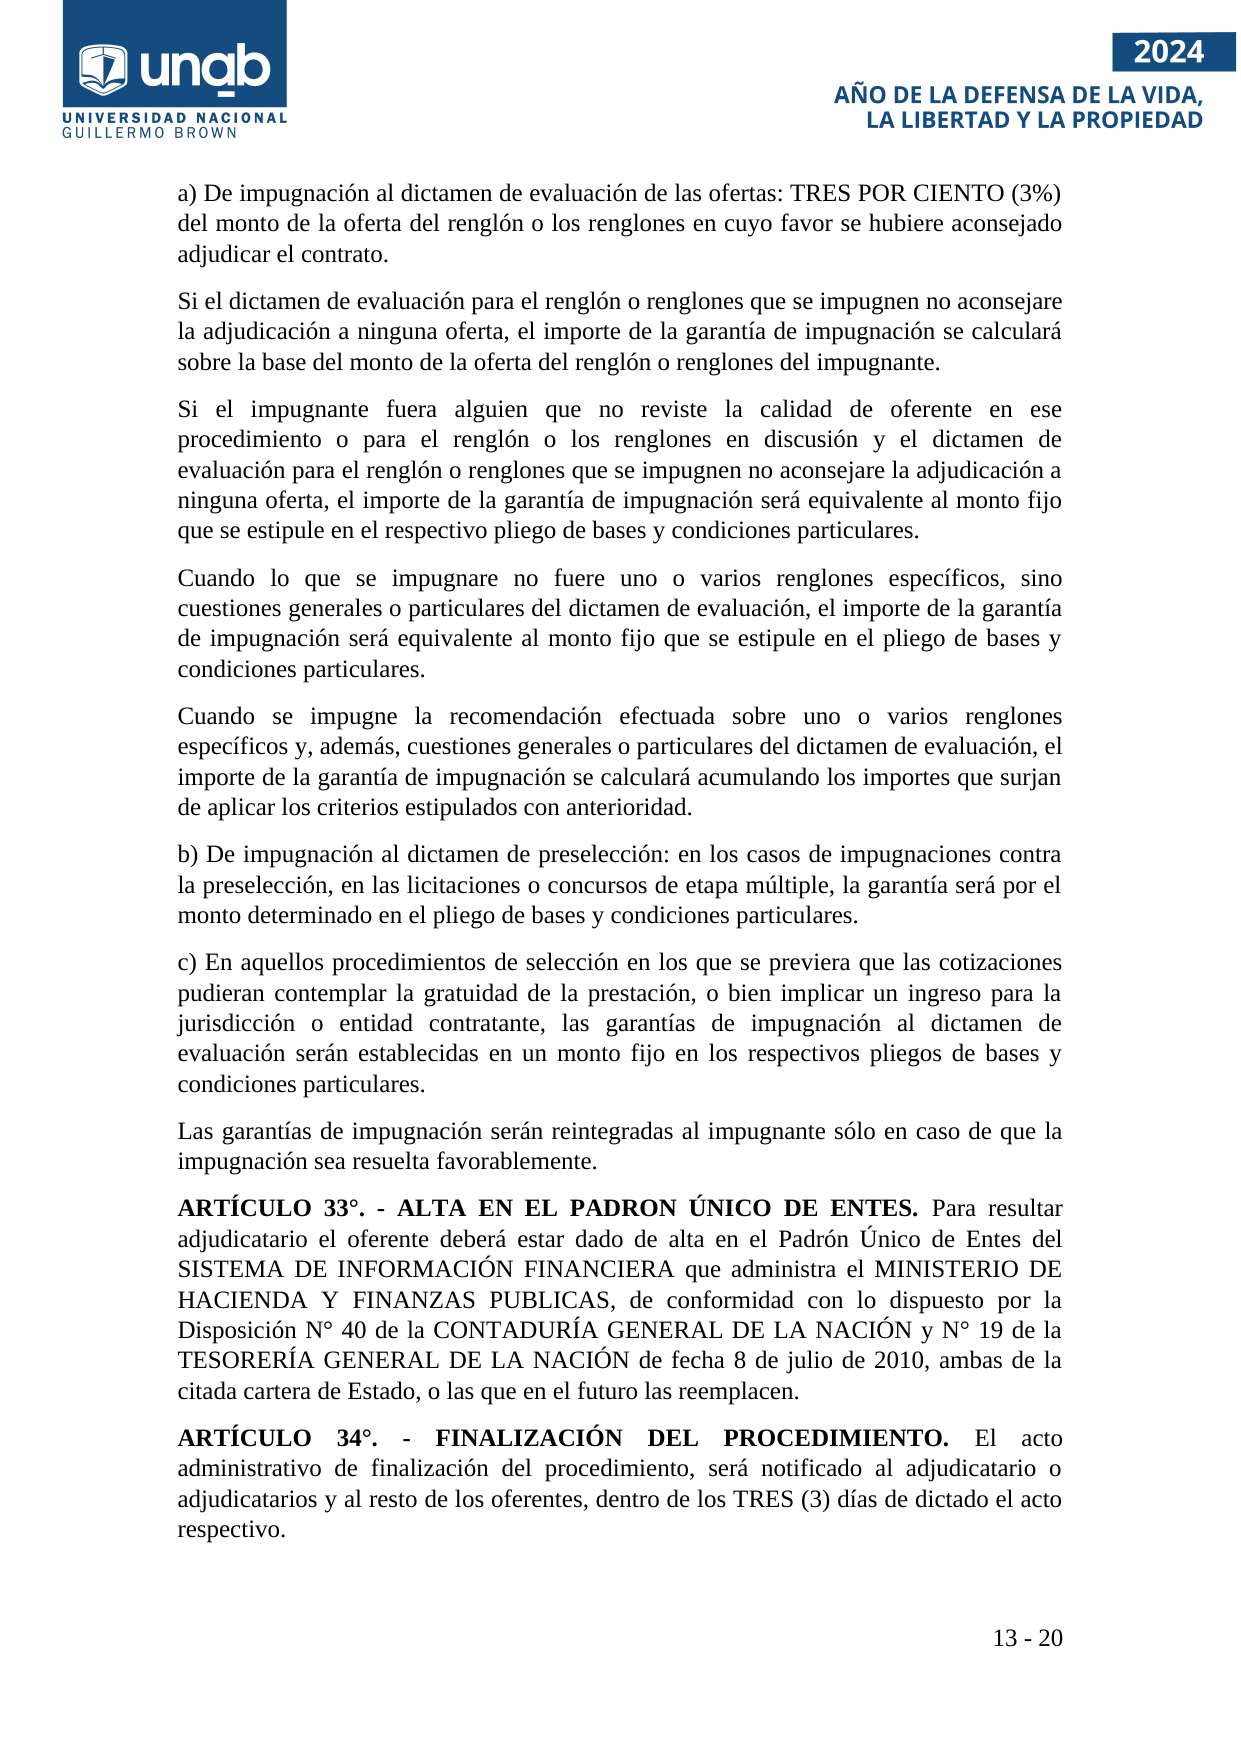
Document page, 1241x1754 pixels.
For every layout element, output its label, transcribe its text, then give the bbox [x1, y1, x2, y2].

text Cuando lo que se impugnare no fuere uno o varios renglones específicos, sino cuestiones generales o particulares del dictamen de evaluación, el importe de la garantía de impugnación será equivalente al monto fijo que se estipule en el pliego de bases y condiciones particulares. [177, 563, 1063, 683]
text c) En aquellos procedimientos de selección en los que se previera que las cotizaciones pudieran contemplar la gratuidad de la prestación, o bien implicar un ingreso para la jurisdicción o entidad contratante, las garantías de impugnación al dictamen de evaluación serán establecidas en un monto fijo en los respectivos pliegos de bases y condiciones particulares. [177, 947, 1063, 1098]
text Cuando se impugne la recomendación efectuada sobre uno o varios renglones específicos y, además, cuestiones generales o particulares del dictamen de evaluación, el importe de la garantía de impugnación se calculará acumulando los importes que surjan de aplicar los criterios estipulados con anterioridad. [177, 701, 1063, 821]
text Si el impugnante fuera alguien que no reviste la calidad de oferente en ese procedimiento o para el renglón o los renglones en discusión y el dictamen de evaluación para el renglón o renglones que se impugnen no aconsejare la adjudicación a ninguna oferta, el importe de la garantía de impugnación será equivalente al monto fijo que se estipule en el respectivo pliego de bases y condiciones particulares. [177, 394, 1063, 544]
text b) De impugnación al dictamen de preselección: en los casos de impugnaciones contra la preselección, en las licitaciones o concursos de etapa múltiple, la garantía será por el monto determinado en el pliego de bases y condiciones particulares. [177, 839, 1063, 929]
text Si el dictamen de evaluación para el renglón o renglones que se impugnen no aconsejare la adjudicación a ninguna oferta, el importe de la garantía de impugnación se calculará sobre la base del monto de la oferta del renglón o renglones del impugnante. [177, 286, 1063, 376]
text a) De impugnación al dictamen de evaluación de las ofertas: TRES POR CIENTO (3%) del monto de la oferta del renglón o los renglones en cuyo favor se hubiere aconsejado adjudicar el contrato. [177, 159, 1063, 268]
picture [0, 0, 1236, 159]
text ARTÍCULO 33°. - ALTA EN EL PADRON ÚNICO DE ENTES. Para resultar adjudicatario el oferente deberá estar dado de alta en el Padrón Único de Entes del SISTEMA DE INFORMACIÓN FINANCIERA que administra el MINISTERIO DE HACIENDA Y FINANZAS PUBLICAS, de conformidad con lo dispuesto por la Disposición N° 40 de la CONTADURÍA GENERAL DE LA NACIÓN y N° 19 de la TESORERÍA GENERAL DE LA NACIÓN de fecha 8 de julio de 2010, ambas de la citada cartera de Estado, o las que en el futuro las reemplacen. [177, 1193, 1063, 1405]
text ARTÍCULO 34°. - FINALIZACIÓN DEL PROCEDIMIENTO. El acto administrativo de finalización del procedimiento, será notificado al adjudicatario o adjudicatarios y al resto de los oferentes, dentro de los TRES (3) días de dictado el acto respectivo. [177, 1423, 1063, 1543]
text Las garantías de impugnación serán reintegradas al impugnante sólo en caso de que la impugnación sea resuelta favorablemente. [177, 1116, 1063, 1175]
